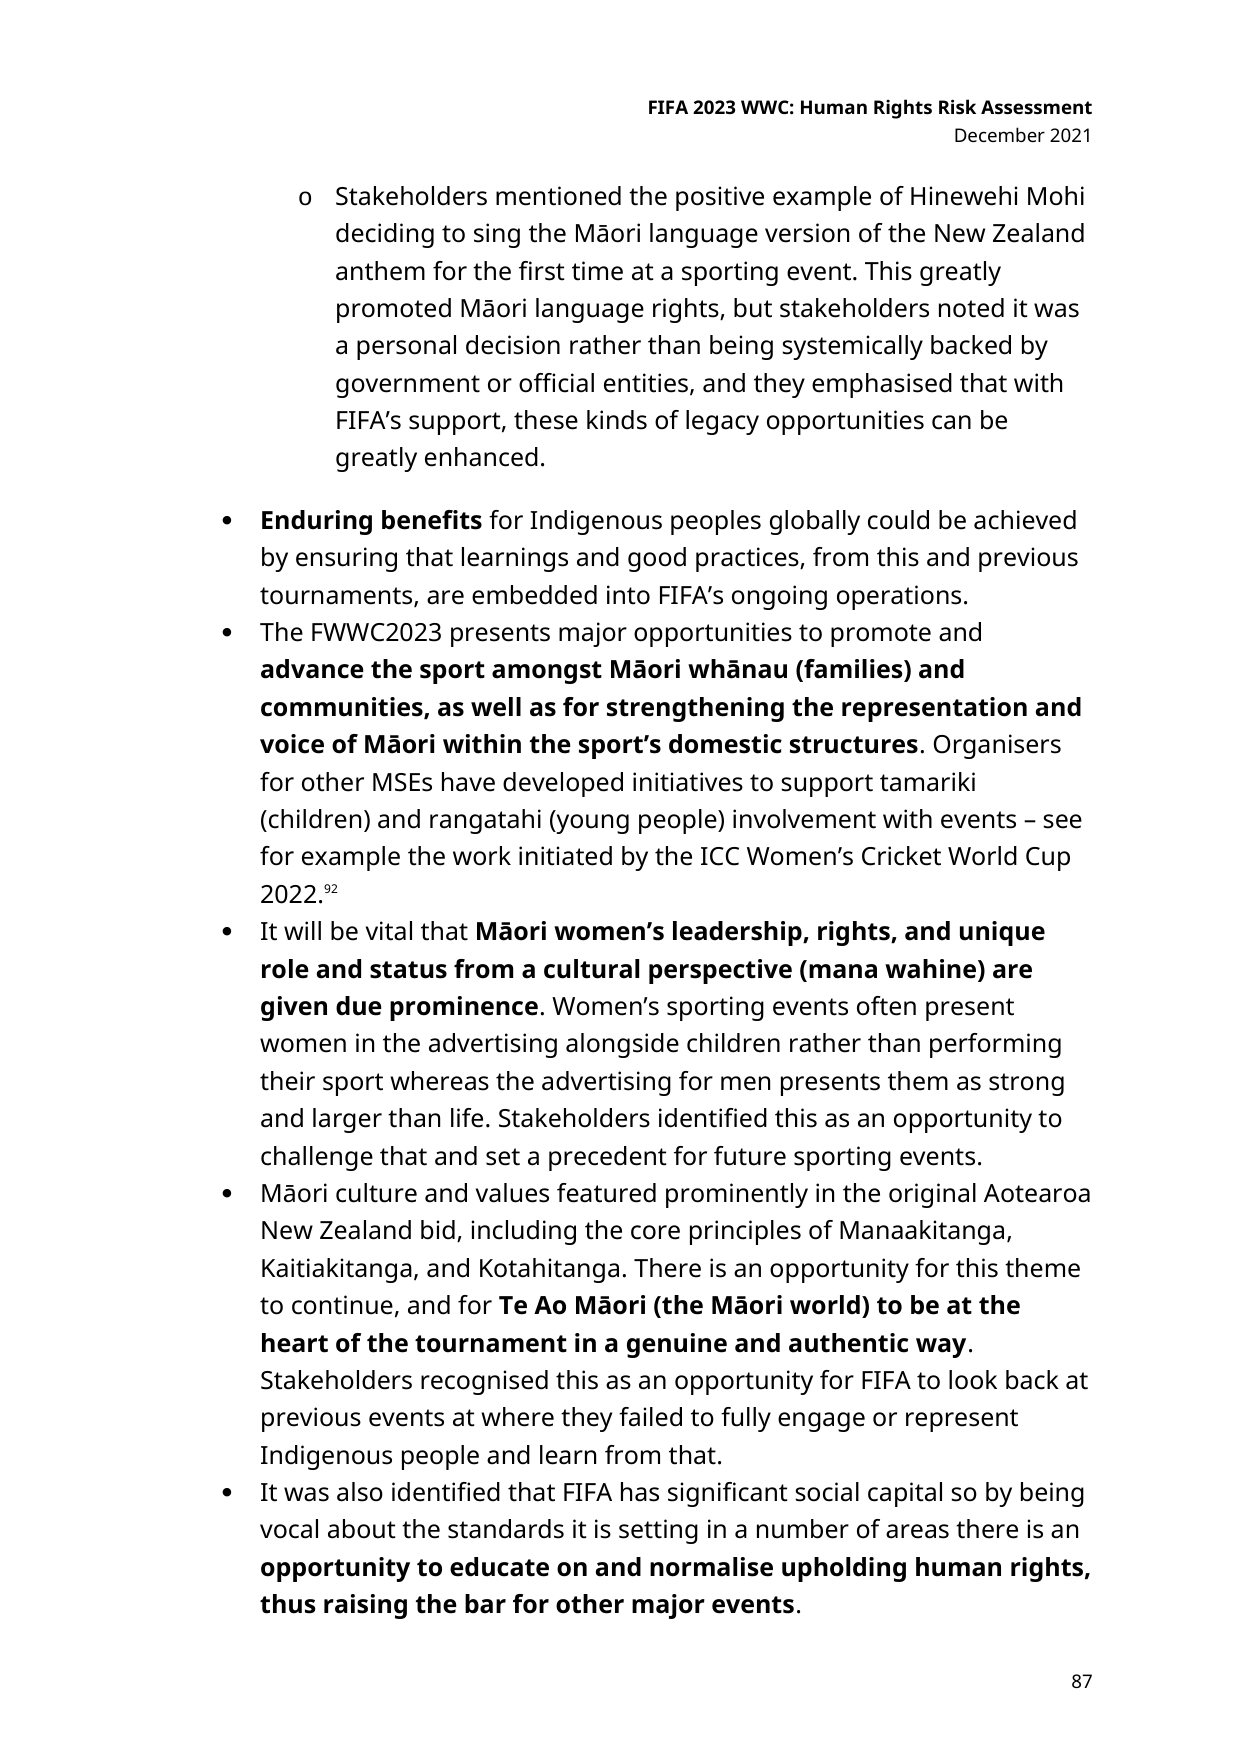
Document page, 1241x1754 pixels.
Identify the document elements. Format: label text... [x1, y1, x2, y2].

list Enduring benefits for Indigenous peoples globally could be achieved by ensuring that learnings and good practices, from this and previous tournaments, are embedded into FIFA’s ongoing operations. [223, 502, 1092, 611]
list The FWWC2023 presents major opportunities to promote and advance the sport amongst Māori whānau (families) and communities, as well as for strengthening the representation and voice of Māori within the sport’s domestic structures. Organisers for other MSEs have developed initiatives to support tamariki (children) and rangatahi (young people) involvement with events – see for example the work initiated by the ICC Women’s Cricket World Cup 2022. [223, 615, 1092, 911]
list Māori culture and values featured prominently in the original Aotearoa New Zealand bid, including the core principles of Manaakitanga, Kaitiakitanga, and Kotahitanga. There is an opportunity for this theme to continue, and for Te Ao Māori (the Māori world) to be at the heart of the tournament in a genuine and authentic way. Stakeholders recognised this as an opportunity for FIFA to look back at previous events at where they failed to fully engage or represent Indigenous people and learn from that. [223, 1176, 1092, 1471]
list It was also identified that FIFA has significant social capital so by being vocal about the standards it is setting in a number of areas there is an opportunity to educate on and normalise upholding human rights, thus raising the bar for other major events. [223, 1475, 1092, 1621]
list Stakeholders mentioned the positive example of Hinewehi Mohi deciding to sing the Māori language version of the New Zealand anthem for the first time at a sporting event. This greatly promoted Māori language rights, but stakeholders noted it was a personal decision rather than being systemically backed by government or official entities, and they emphasised that with FIFA’s support, these kinds of legacy opportunities can be greatly enhanced. [298, 178, 1092, 474]
list It will be vital that Māori women’s leadership, rights, and unique role and status from a cultural perspective (mana wahine) are given due prominence. Women’s sporting events often present women in the advertising alongside children rather than performing their sport whereas the advertising for men presents them as strong and larger than life. Stakeholders identified this as an opportunity to challenge that and set a precedent for future sporting events. [223, 914, 1092, 1172]
